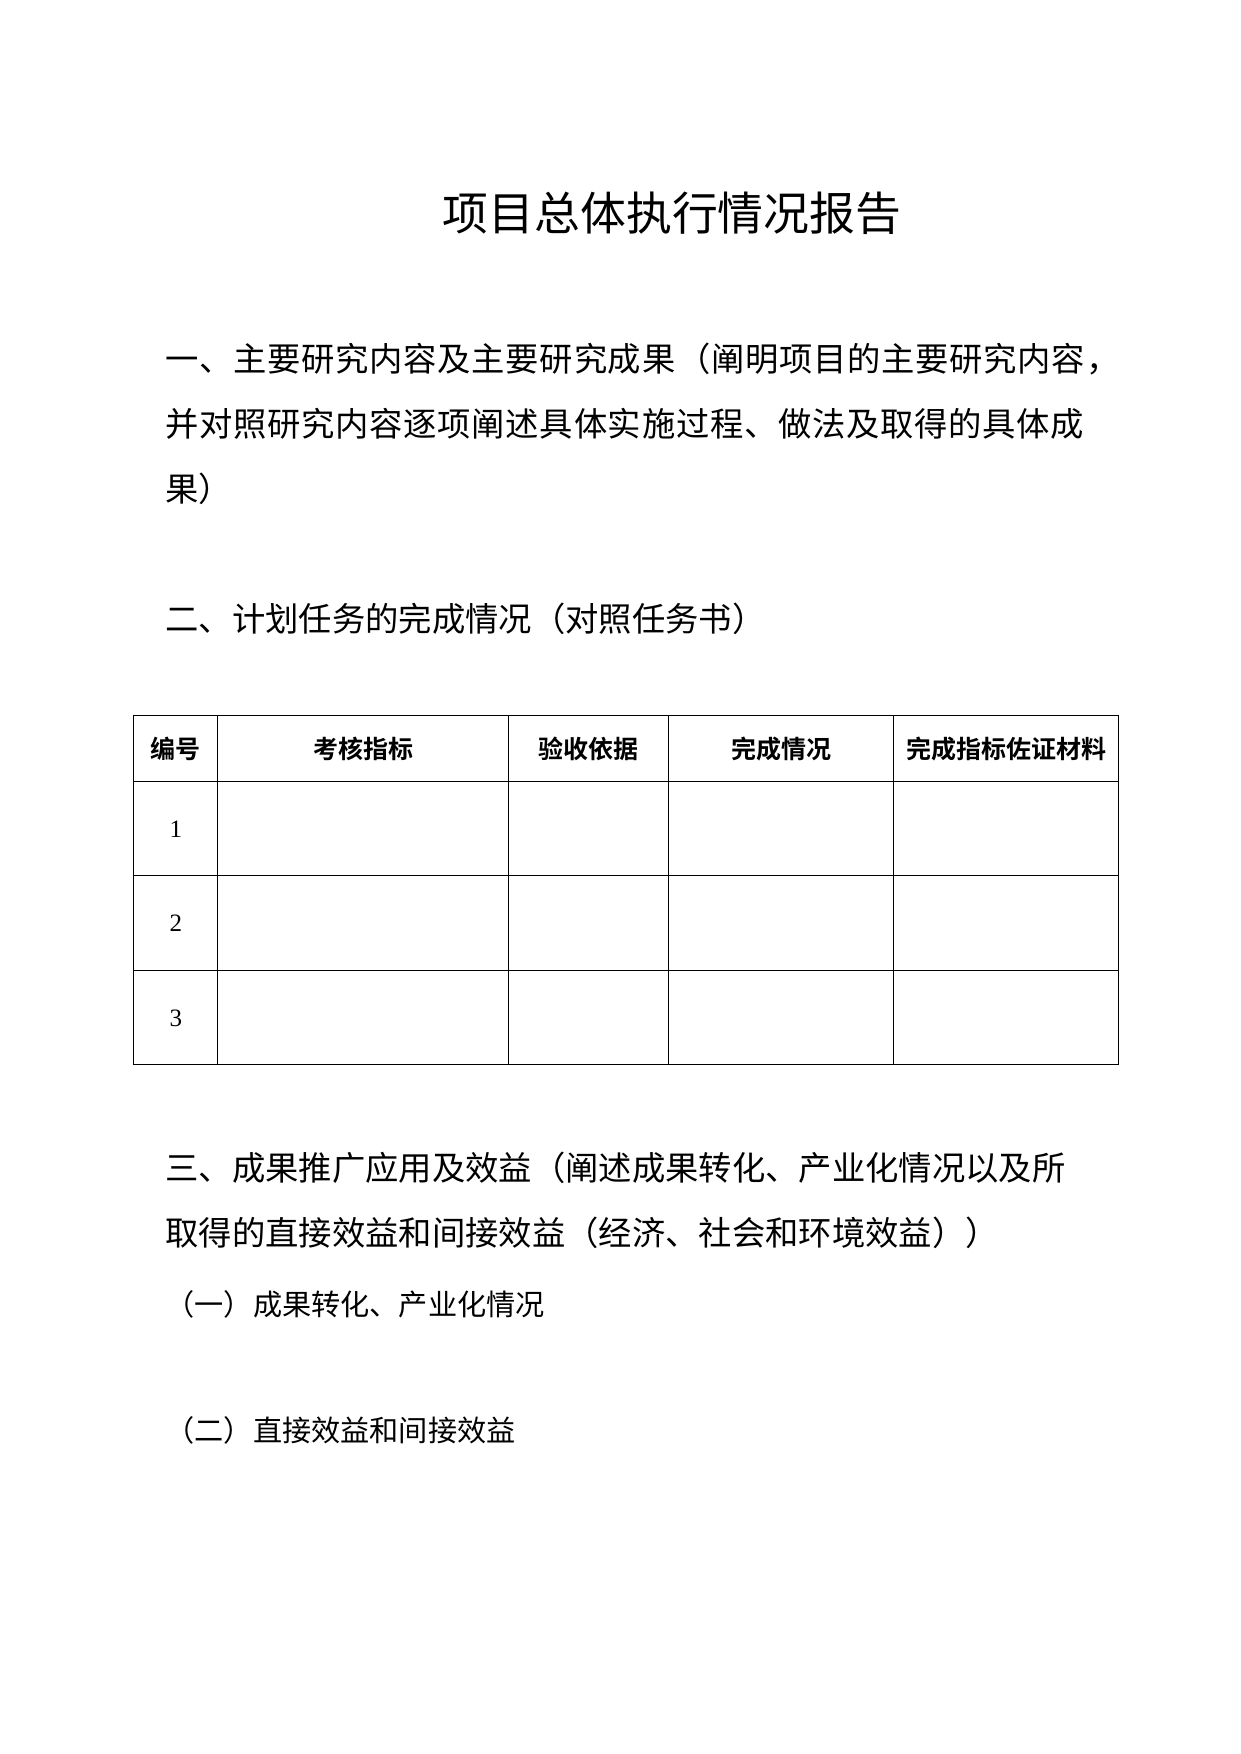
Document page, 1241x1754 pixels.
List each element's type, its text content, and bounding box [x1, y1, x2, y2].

text 二、计划任务的完成情况（对照任务书） [165, 584, 1087, 649]
table_header 完成情况 [669, 716, 893, 781]
table_cell 1 [134, 782, 217, 875]
text 三、成果推广应用及效益（阐述成果转化、产业化情况以及所取得的直接效益和间接效益（经济、社会和环境效益）） [165, 1133, 1087, 1263]
table_cell [669, 876, 893, 969]
table_cell [669, 971, 893, 1064]
text 项目总体执行情况报告 [165, 162, 1087, 259]
text （二）直接效益和间接效益 [165, 1408, 1087, 1450]
table_cell [894, 876, 1118, 969]
table_cell [894, 971, 1118, 1064]
table_header 完成指标佐证材料 [894, 716, 1118, 781]
table_cell [669, 782, 893, 875]
table_cell [509, 876, 668, 969]
table_cell [509, 971, 668, 1064]
table_cell [218, 782, 508, 875]
table_cell [894, 782, 1118, 875]
table_cell [218, 971, 508, 1064]
text 一、主要研究内容及主要研究成果（阐明项目的主要研究内容，并对照研究内容逐项阐述具体实施过程、做法及取得的具体成果） [165, 324, 1087, 519]
table_cell 3 [134, 971, 217, 1064]
table_cell [218, 876, 508, 969]
table_header 考核指标 [218, 716, 508, 781]
text （一）成果转化、产业化情况 [165, 1282, 1087, 1324]
table_header 验收依据 [509, 716, 668, 781]
table_header 编号 [134, 716, 217, 781]
table_cell 2 [134, 876, 217, 969]
table_cell [509, 782, 668, 875]
